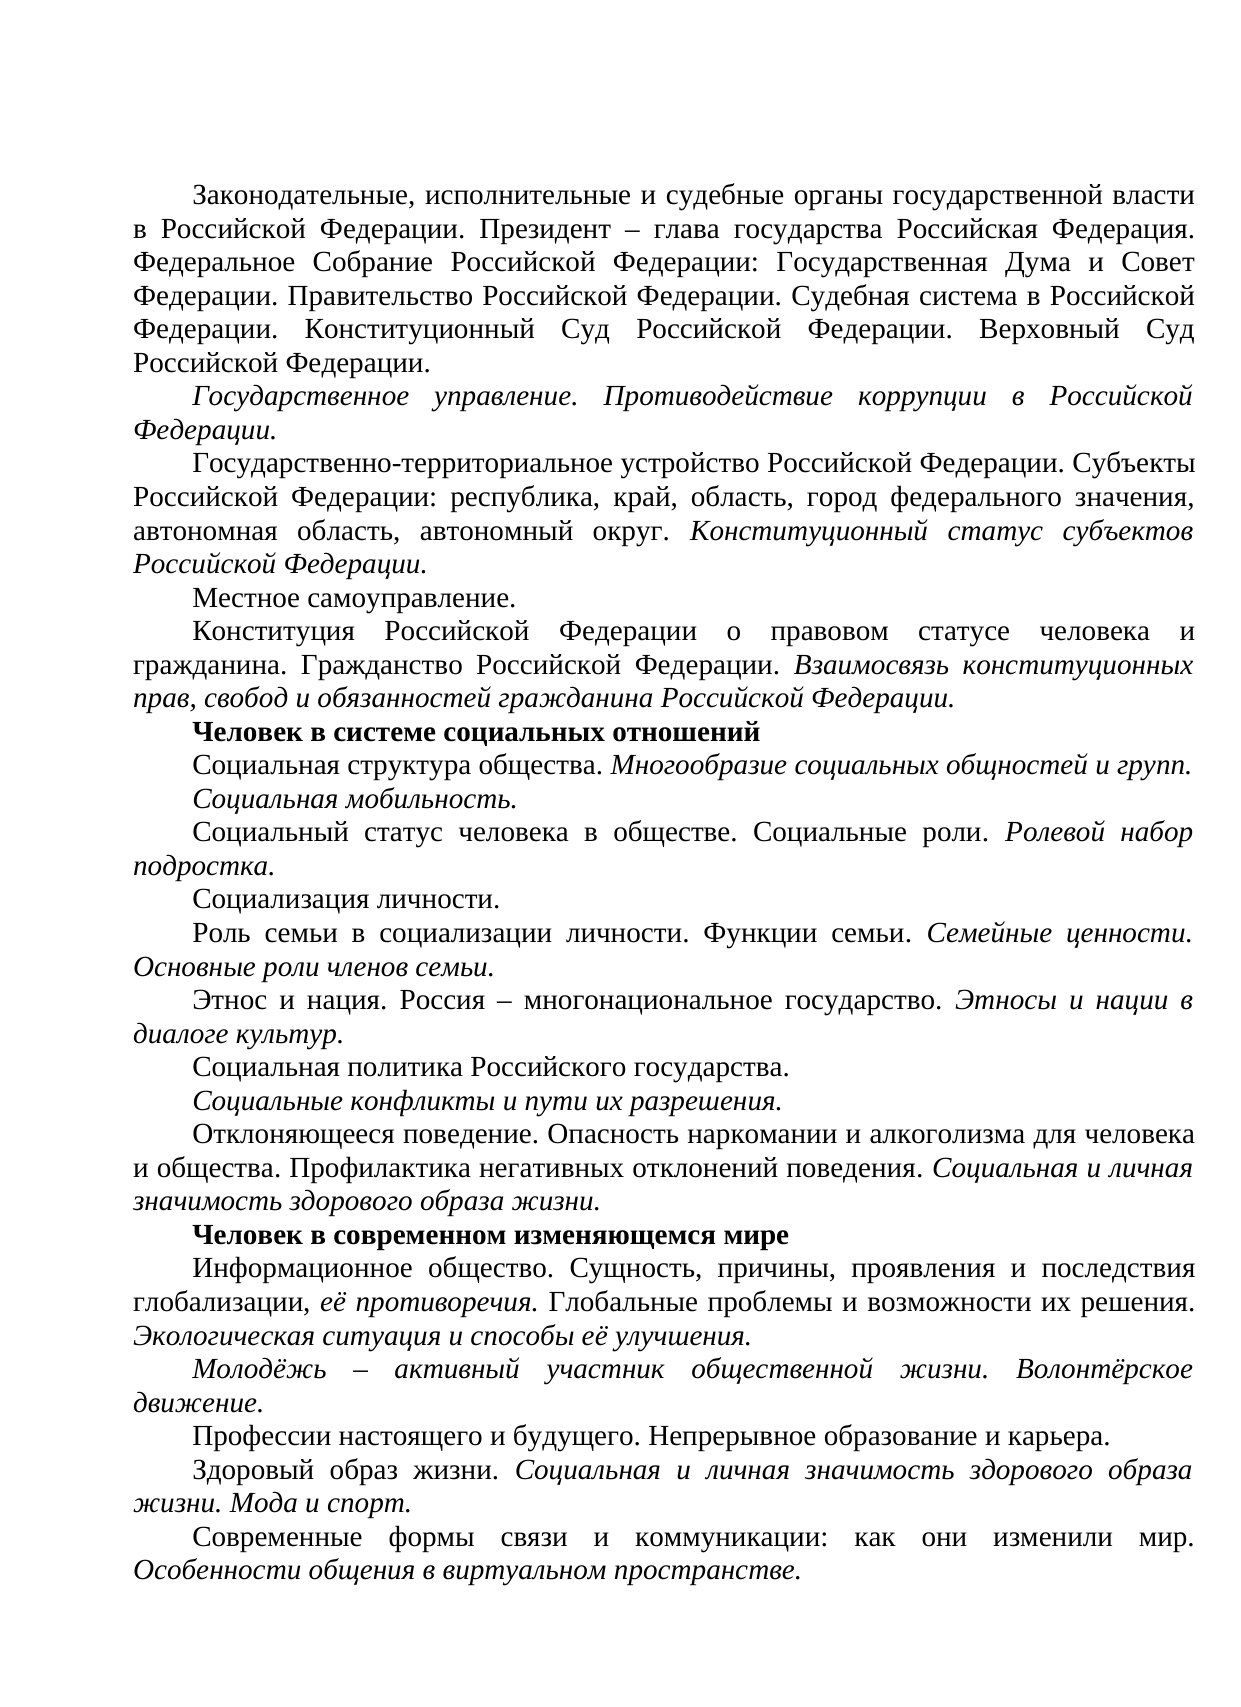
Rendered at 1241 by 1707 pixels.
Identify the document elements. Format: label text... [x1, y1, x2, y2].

text Информационное общество. Сущность, причины, проявления и последствия глобализации, её противоречия. Глобальные проблемы и возможности их решения. Экологическая ситуация и способы её улучшения. [133, 1251, 1196, 1351]
text Этнос и нация. Россия – многонациональное государство. Этносы и нации в диалоге культур. [133, 982, 1196, 1049]
text Молодёжь – активный участник общественной жизни. Волонтёрское движение. [133, 1351, 1196, 1418]
text Социальные конфликты и пути их разрешения. [133, 1083, 1196, 1116]
text Социальный статус человека в обществе. Социальные роли. Ролевой набор подростка. [133, 814, 1196, 882]
text Законодательные, исполнительные и судебные органы государственной власти в Российской Федерации. Президент – глава государства Российская Федерация. Федеральное Собрание Российской Федерации: Государственная Дума и Совет Федерации. Правительство Российской Федерации. Судебная система в Российской Федерации. Конституционный Суд Российской Федерации. Верховный Суд Российской Федерации. [133, 177, 1196, 378]
text Местное самоуправление. [133, 580, 1196, 613]
text Современные формы связи и коммуникации: как они изменили мир. Особенности общения в виртуальном пространстве. [133, 1519, 1196, 1586]
text Государственно-территориальное устройство Российской Федерации. Субъекты Российской Федерации: республика, край, область, город федерального значения, автономная область, автономный округ. Конституционный статус субъектов Российской Федерации. [133, 446, 1196, 580]
text Здоровый образ жизни. Социальная и личная значимость здорового образа жизни. Мода и спорт. [133, 1452, 1196, 1519]
text Социальная политика Российского государства. [133, 1049, 1196, 1083]
text Социальная мобильность. [133, 781, 1196, 814]
text Отклоняющееся поведение. Опасность наркомании и алкоголизма для человека и общества. Профилактика негативных отклонений поведения. Социальная и личная значимость здорового образа жизни. [133, 1116, 1196, 1217]
text Социальная структура общества. Многообразие социальных общностей и групп. [133, 747, 1196, 781]
text Государственное управление. Противодействие коррупции в Российской Федерации. [133, 378, 1196, 446]
text Социализация личности. [133, 882, 1196, 915]
text Конституция Российской Федерации о правовом статусе человека и гражданина. Гражданство Российской Федерации. Взаимосвязь конституционных прав, свобод и обязанностей гражданина Российской Федерации. [133, 613, 1196, 714]
text Профессии настоящего и будущего. Непрерывное образование и карьера. [133, 1418, 1196, 1452]
text Человек в системе социальных отношений [133, 714, 1196, 747]
text Роль семьи в социализации личности. Функции семьи. Семейные ценности. Основные роли членов семьи. [133, 915, 1196, 982]
text Человек в современном изменяющемся мире [133, 1217, 1196, 1251]
